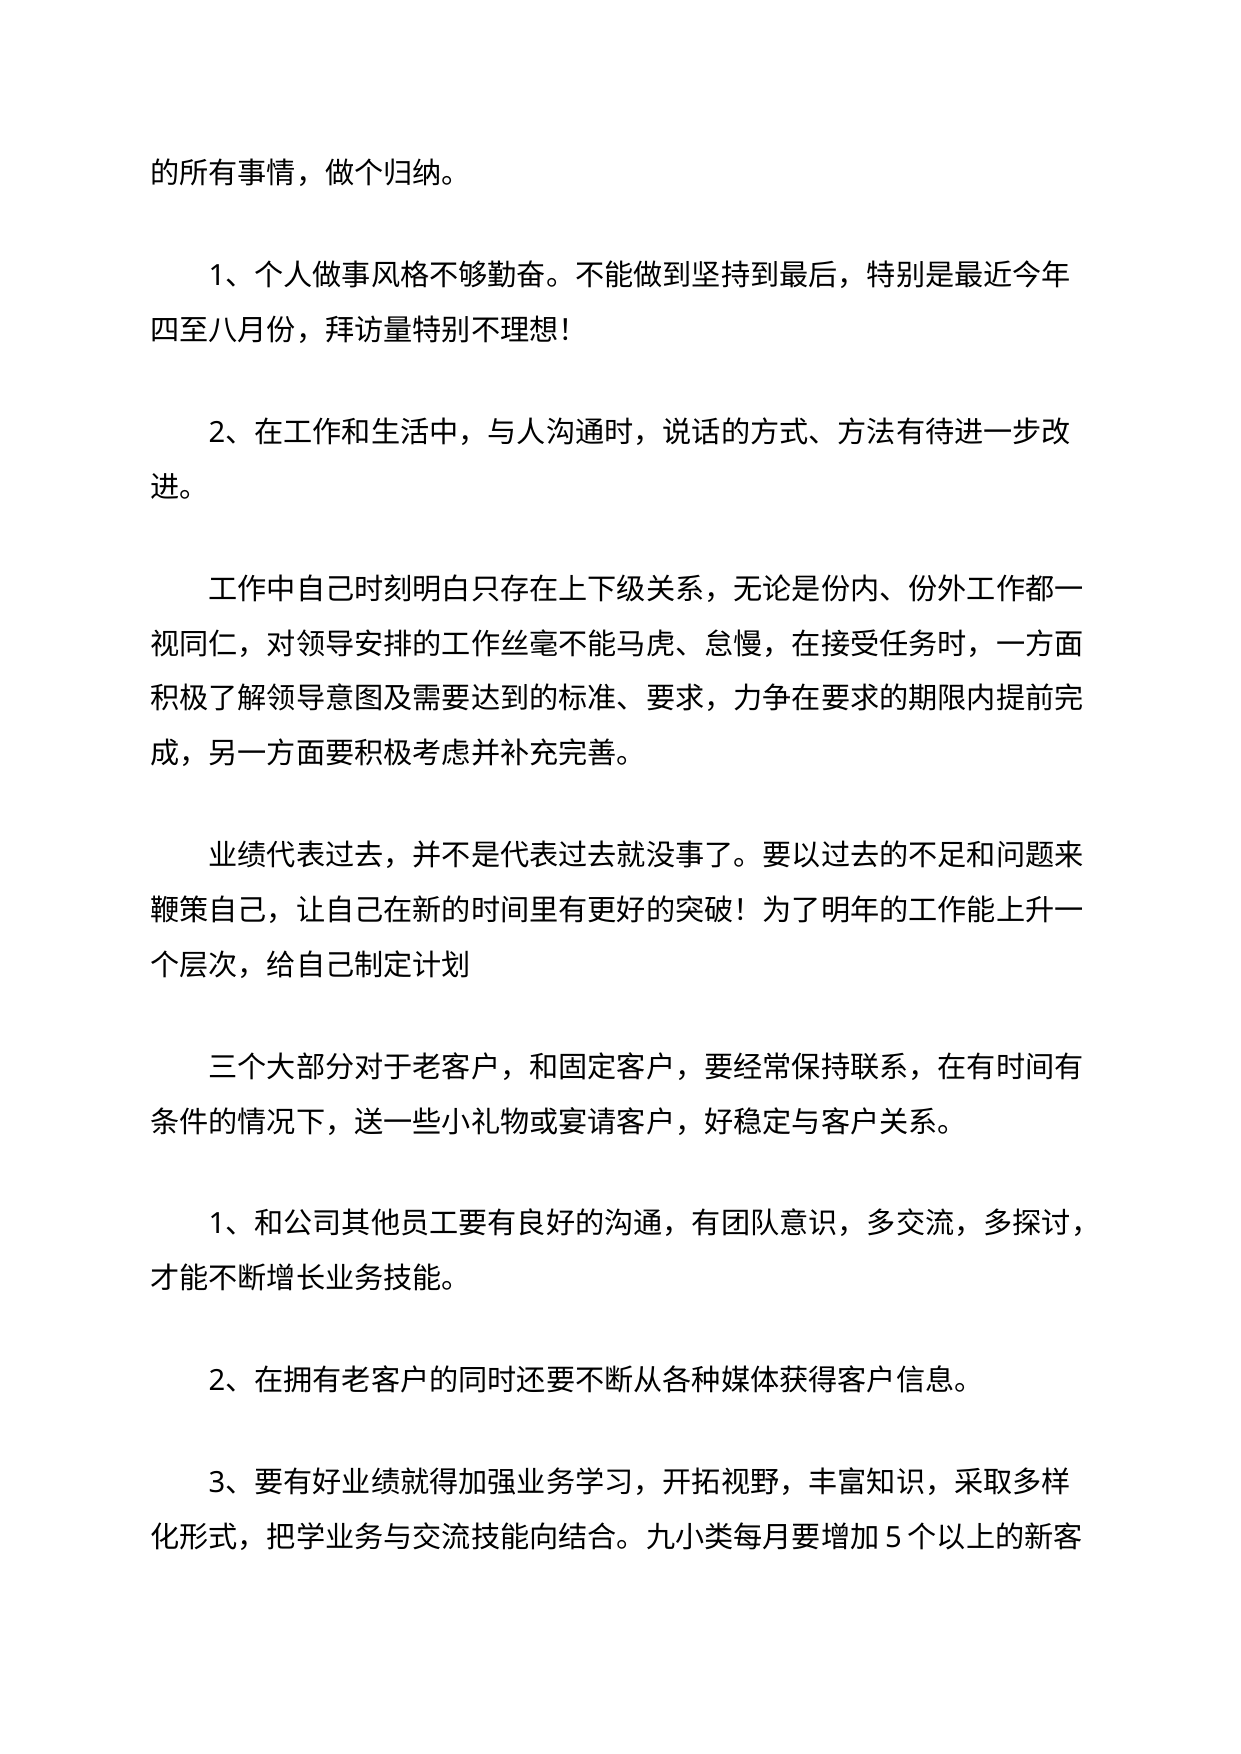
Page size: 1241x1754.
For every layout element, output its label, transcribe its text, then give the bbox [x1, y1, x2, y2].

text 2、在拥有老客户的同时还要不断从各种媒体获得客户信息。 [150, 1357, 1090, 1399]
text 1、和公司其他员工要有良好的沟通，有团队意识，多交流，多探讨，才能不断增长业务技能。 [150, 1200, 1090, 1297]
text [150, 1459, 1090, 1556]
text 工作中自己时刻明白只存在上下级关系，无论是份内、份外工作都一视同仁，对领导安排的工作丝毫不能马虎、怠慢，在接受任务时，一方面积极了解领导意图及需要达到的标准、要求，力争在要求的期限内提前完成，另一方面要积极考虑并补充完善。 [150, 565, 1090, 772]
text 三个大部分对于老客户，和固定客户，要经常保持联系，在有时间有条件的情况下，送一些小礼物或宴请客户，好稳定与客户关系。 [150, 1043, 1090, 1141]
text 业绩代表过去，并不是代表过去就没事了。要以过去的不足和问题来鞭策自己，让自己在新的时间里有更好的突破！为了明年的工作能上升一个层次，给自己制定计划 [150, 832, 1090, 984]
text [150, 150, 1090, 192]
text 2、在工作和生活中，与人沟通时，说话的方式、方法有待进一步改进。 [150, 408, 1090, 506]
text 1、个人做事风格不够勤奋。不能做到坚持到最后，特别是最近今年四至八月份，拜访量特别不理想！ [150, 252, 1090, 349]
